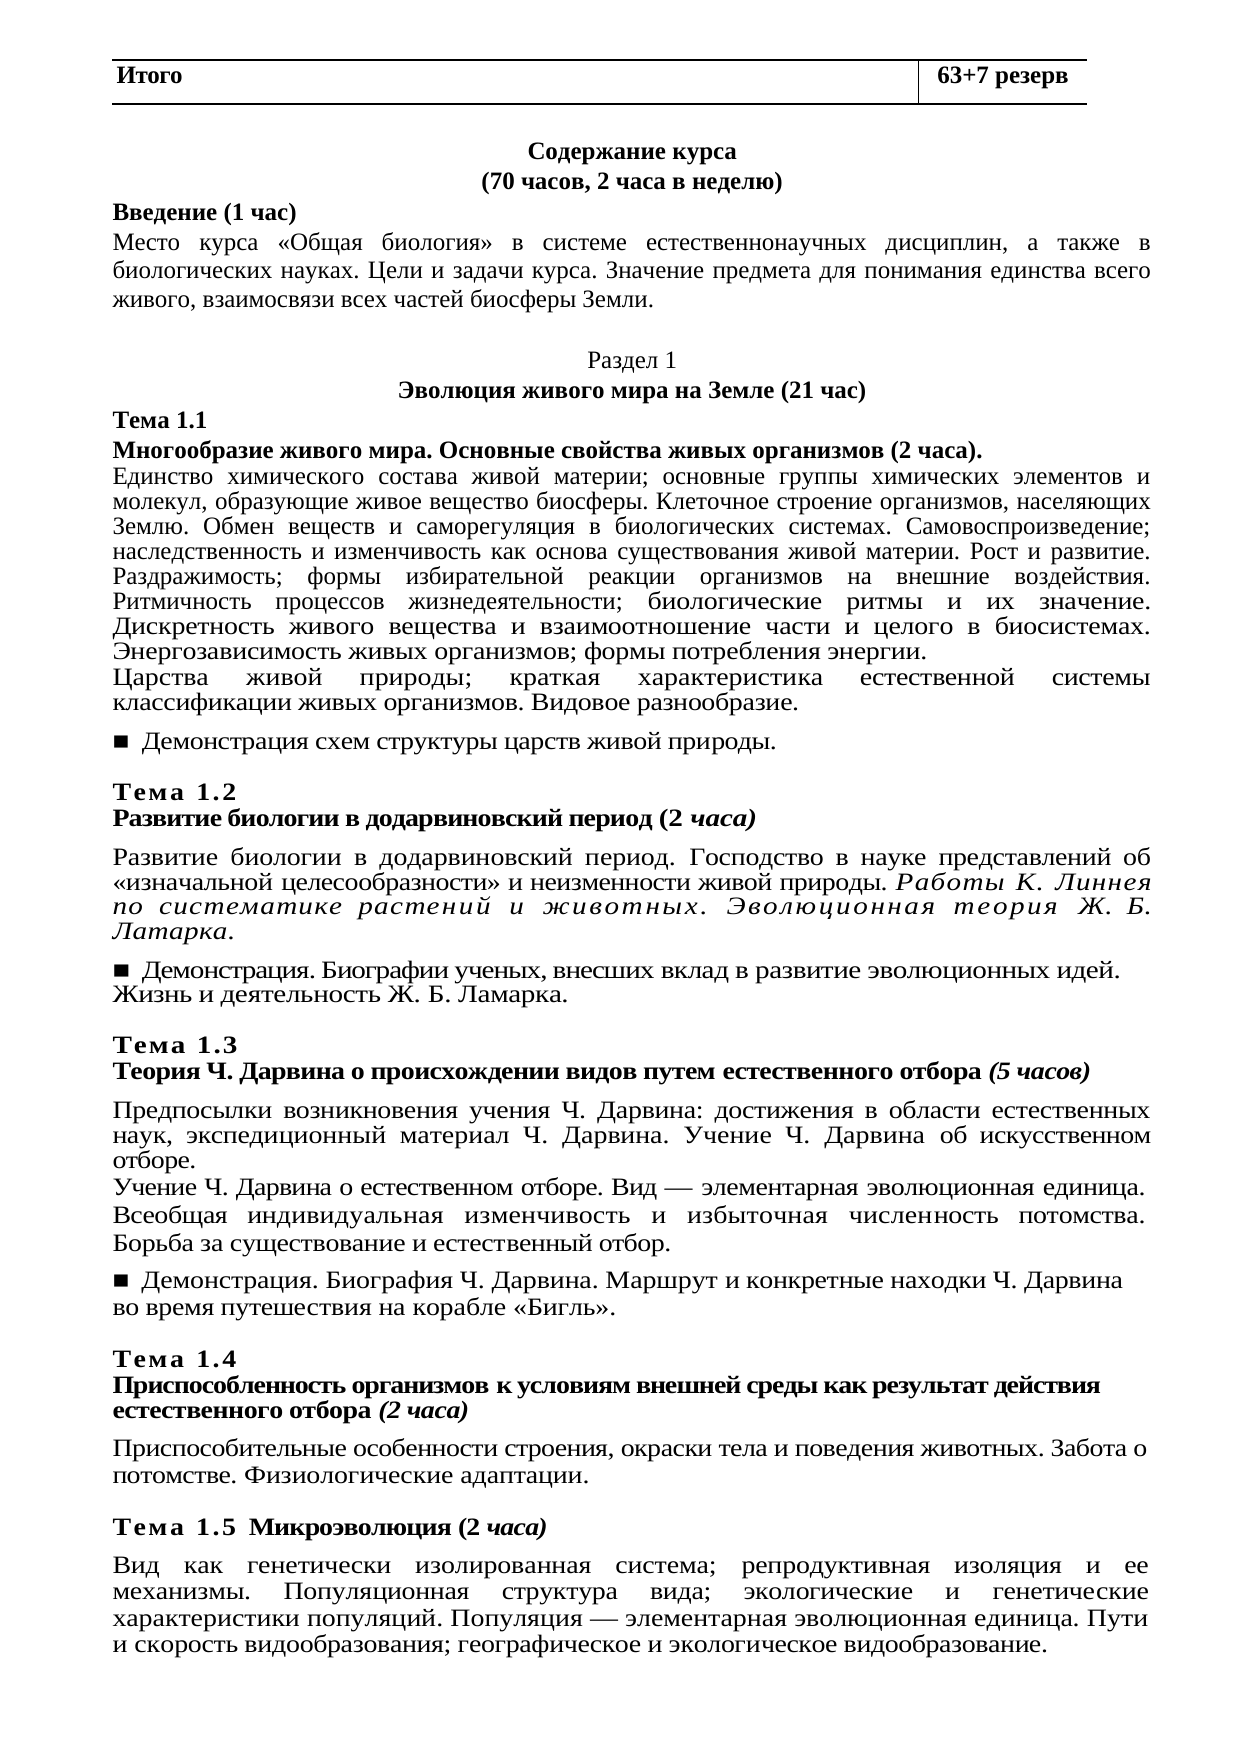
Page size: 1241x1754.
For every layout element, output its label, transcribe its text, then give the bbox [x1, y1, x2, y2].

text Тема 1.2 [112, 781, 1152, 806]
text Предпосылки возникновения учения Ч. Дарвина: достижения в области естественных наук, экспедиционный материал Ч. Дарвина. Учение Ч. Дарвина об искусственном отборе. [112, 1098, 1151, 1173]
text Приспособительные особенности строения, окраски тела и поведения животных. Забота о потомстве. Физиологические адаптации. [112, 1435, 1148, 1489]
text Тема 1.5 Микроэволюция (2 часа) [112, 1515, 888, 1541]
text Эволюция живого мира на Земле (21 час) [112, 375, 1152, 404]
table_cell Итого [112, 61, 918, 103]
table_cell 63+7 резерв [919, 61, 1087, 103]
text Теория Ч. Дарвина о происхождении видов путем естественного отбора (5 часов) [112, 1059, 1152, 1084]
text Тема 1.3 [112, 1034, 1152, 1059]
text Тема 1.1 [112, 405, 1152, 434]
text ■ Демонстрация схем структуры царств живой природы. [112, 729, 1152, 754]
text Вид как генетически изолированная система; репродуктивная изоляция и ее механизмы. Популяционная структура вида; экологические и генетические характеристики популяций. Популяция — элементарная эволюционная единица. Пути и скорость видообразования; географическое и экологическое видообразование. [112, 1552, 1149, 1658]
text Царства живой природы; краткая характеристика естественной системы классификации живых организмов. Видовое разнообразие. [112, 666, 1151, 716]
text Единство химического состава живой материи; основные группы химических элементов и молекул, образующие живое вещество биосферы. Клеточное строение организмов, населяющих Землю. Обмен веществ и саморегуляция в биологических системах. Самовоспроизведение; наследственность и изменчивость как основа существования живой материи. Рост и развитие. Раздражимость; формы избирательной реакции организмов на внешние воздействия. Ритмичность процессов жизнедеятельности; биологические ритмы и их значение. Дискретность живого вещества и взаимоотношение части и целого в биосистемах. Энергозависимость живых организмов; формы потребления энергии. [112, 464, 1152, 664]
text Учение Ч. Дарвина о естественном отборе. Вид — элементарная эволюционная единица. Всеобщая индивидуальная изменчивость и избыточная численность потомства. Борьба за существование и естественный отбор. [112, 1173, 1146, 1257]
text Введение (1 час) [112, 197, 1152, 225]
text Тема 1.4 [112, 1347, 1152, 1373]
text Содержание курса [112, 136, 1152, 165]
text Развитие биологии в додарвиновский период (2 часа) [112, 806, 1152, 831]
text Раздел 1 [112, 345, 1152, 373]
text Многообразие живого мира. Основные свойства живых организмов (2 часа). [112, 435, 1152, 464]
text Приспособленность организмов к условиям внешней среды как результат действия естественного отбора (2 часа) [112, 1373, 1152, 1424]
text ■ Демонстрация. Биография Ч. Дарвина. Маршрут и конкретные находки Ч. Дарвина во время путешествия на корабле «Бигль». [112, 1267, 1152, 1321]
text ■ Демонстрация. Биографии ученых, внесших вклад в развитие эволюционных идей. Жизнь и деятельность Ж. Б. Ламарка. [112, 958, 1152, 1007]
text (70 часов, в неделю) [112, 166, 1152, 195]
text Место курса «Общая биология» в системе естественнонаучных дисциплин, а также в биологических науках. Цели и задачи курса. Значение предмета для понимания единства всего живого, взаимосвязи всех частей биосферы Земли. [112, 227, 1152, 313]
text Развитие биологии в додарвиновский период. Господство в науке представлений об «изначальной целесообразности» и неизменности живой природы. Работы К. Линнея по систематике растений и животных. Эволюционная теория Ж. Б. Латарка. [112, 846, 1152, 944]
